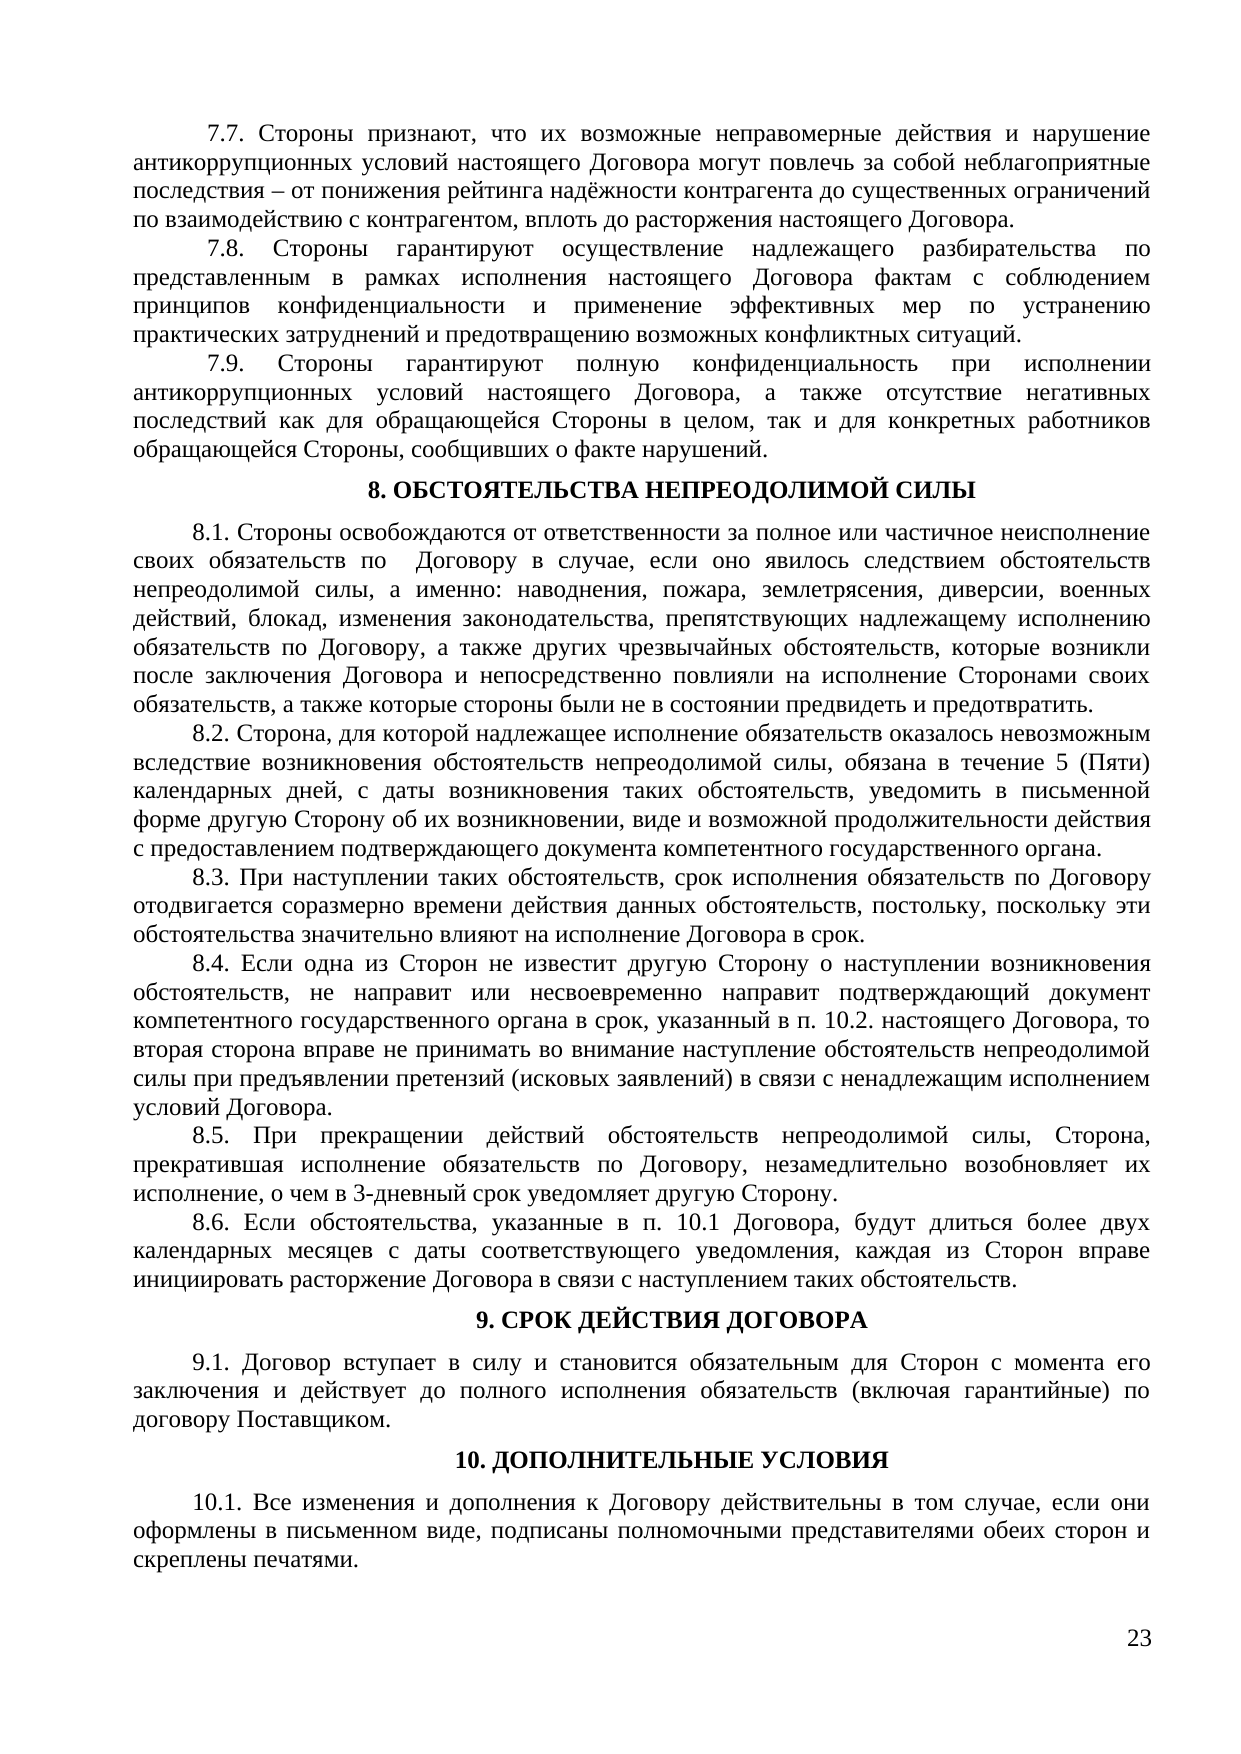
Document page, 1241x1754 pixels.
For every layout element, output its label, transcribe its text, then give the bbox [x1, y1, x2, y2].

text 10. ДОПОЛНИТЕЛЬНЫЕ УСЛОВИЯ [133, 1446, 1152, 1474]
text 9. СРОК ДЕЙСТВИЯ ДОГОВОРА [133, 1306, 1152, 1334]
text 8.4. Если одна из Сторон не известит другую Сторону о наступлении возникновения обстоятельств, не направит или несвоевременно направит подтверждающий документ компетентного государственного органа в срок, указанный в п. 10.2. настоящего Договора, то вторая сторона вправе не принимать во внимание наступление обстоятельств непреодолимой силы при предъявлении претензий (исковых заявлений) в связи с ненадлежащим исполнением условий Договора. [133, 948, 1152, 1121]
text 8.3. При наступлении таких обстоятельств, срок исполнения обязательств по Договору отодвигается соразмерно времени действия данных обстоятельств, постольку, поскольку эти обстоятельства значительно влияют на исполнение Договора в срок. [133, 862, 1152, 948]
text 9.1. Договор вступает в силу и становится обязательным для Сторон с момента его заключения и действует до полного исполнения обязательств (включая гарантийные) по договору Поставщиком. [133, 1347, 1152, 1433]
text 8.6. Если обстоятельства, указанные в п. 10.1 Договора, будут длиться более двух календарных месяцев с даты соответствующего уведомления, каждая из Сторон вправе инициировать расторжение Договора в связи с наступлением таких обстоятельств. [133, 1207, 1152, 1293]
text 8.2. Сторона, для которой надлежащее исполнение обязательств оказалось невозможным вследствие возникновения обстоятельств непреодолимой силы, обязана в течение 5 (Пяти) календарных дней, с даты возникновения таких обстоятельств, уведомить в письменной форме другую Сторону об их возникновении, виде и возможной продолжительности действия с предоставлением подтверждающего документа компетентного государственного органа. [133, 718, 1152, 862]
text 8.5. При прекращении действий обстоятельств непреодолимой силы, Сторона, прекратившая исполнение обязательств по Договору, незамедлительно возобновляет их исполнение, о чем в 3-дневный срок уведомляет другую Сторону. [133, 1121, 1152, 1207]
text 8. ОБСТОЯТЕЛЬСТВА НЕПРЕОДОЛИМОЙ СИЛЫ [133, 476, 1152, 504]
text 10.1. Все изменения и дополнения к Договору действительны в том случае, если они оформлены в письменном виде, подписаны полномочными представителями обеих сторон и скреплены печатями. [133, 1487, 1152, 1573]
text 7.7. Стороны признают, что их возможные неправомерные действия и нарушение антикоррупционных условий настоящего Договора могут повлечь за собой неблагоприятные последствия – от понижения рейтинга надёжности контрагента до существенных ограничений по взаимодействию с контрагентом, вплоть до расторжения настоящего Договора. [133, 118, 1152, 233]
text 7.8. Стороны гарантируют осуществление надлежащего разбирательства по представленным в рамках исполнения настоящего Договора фактам с соблюдением принципов конфиденциальности и применение эффективных мер по устранению практических затруднений и предотвращению возможных конфликтных ситуаций. [133, 233, 1152, 348]
text 8.1. Стороны освобождаются от ответственности за полное или частичное неисполнение своих обязательств по Договору в случае, если оно явилось следствием обстоятельств непреодолимой силы, а именно: наводнения, пожара, землетрясения, диверсии, военных действий, блокад, изменения законодательства, препятствующих надлежащему исполнению обязательств по Договору, а также других чрезвычайных обстоятельств, которые возникли после заключения Договора и непосредственно повлияли на исполнение Сторонами своих обязательств, а также которые стороны были не в состоянии предвидеть и предотвратить. [133, 517, 1152, 718]
text 7.9. Стороны гарантируют полную конфиденциальность при исполнении антикоррупционных условий настоящего Договора, а также отсутствие негативных последствий как для обращающейся Стороны в целом, так и для конкретных работников обращающейся Стороны, сообщивших о факте нарушений. [133, 348, 1152, 463]
